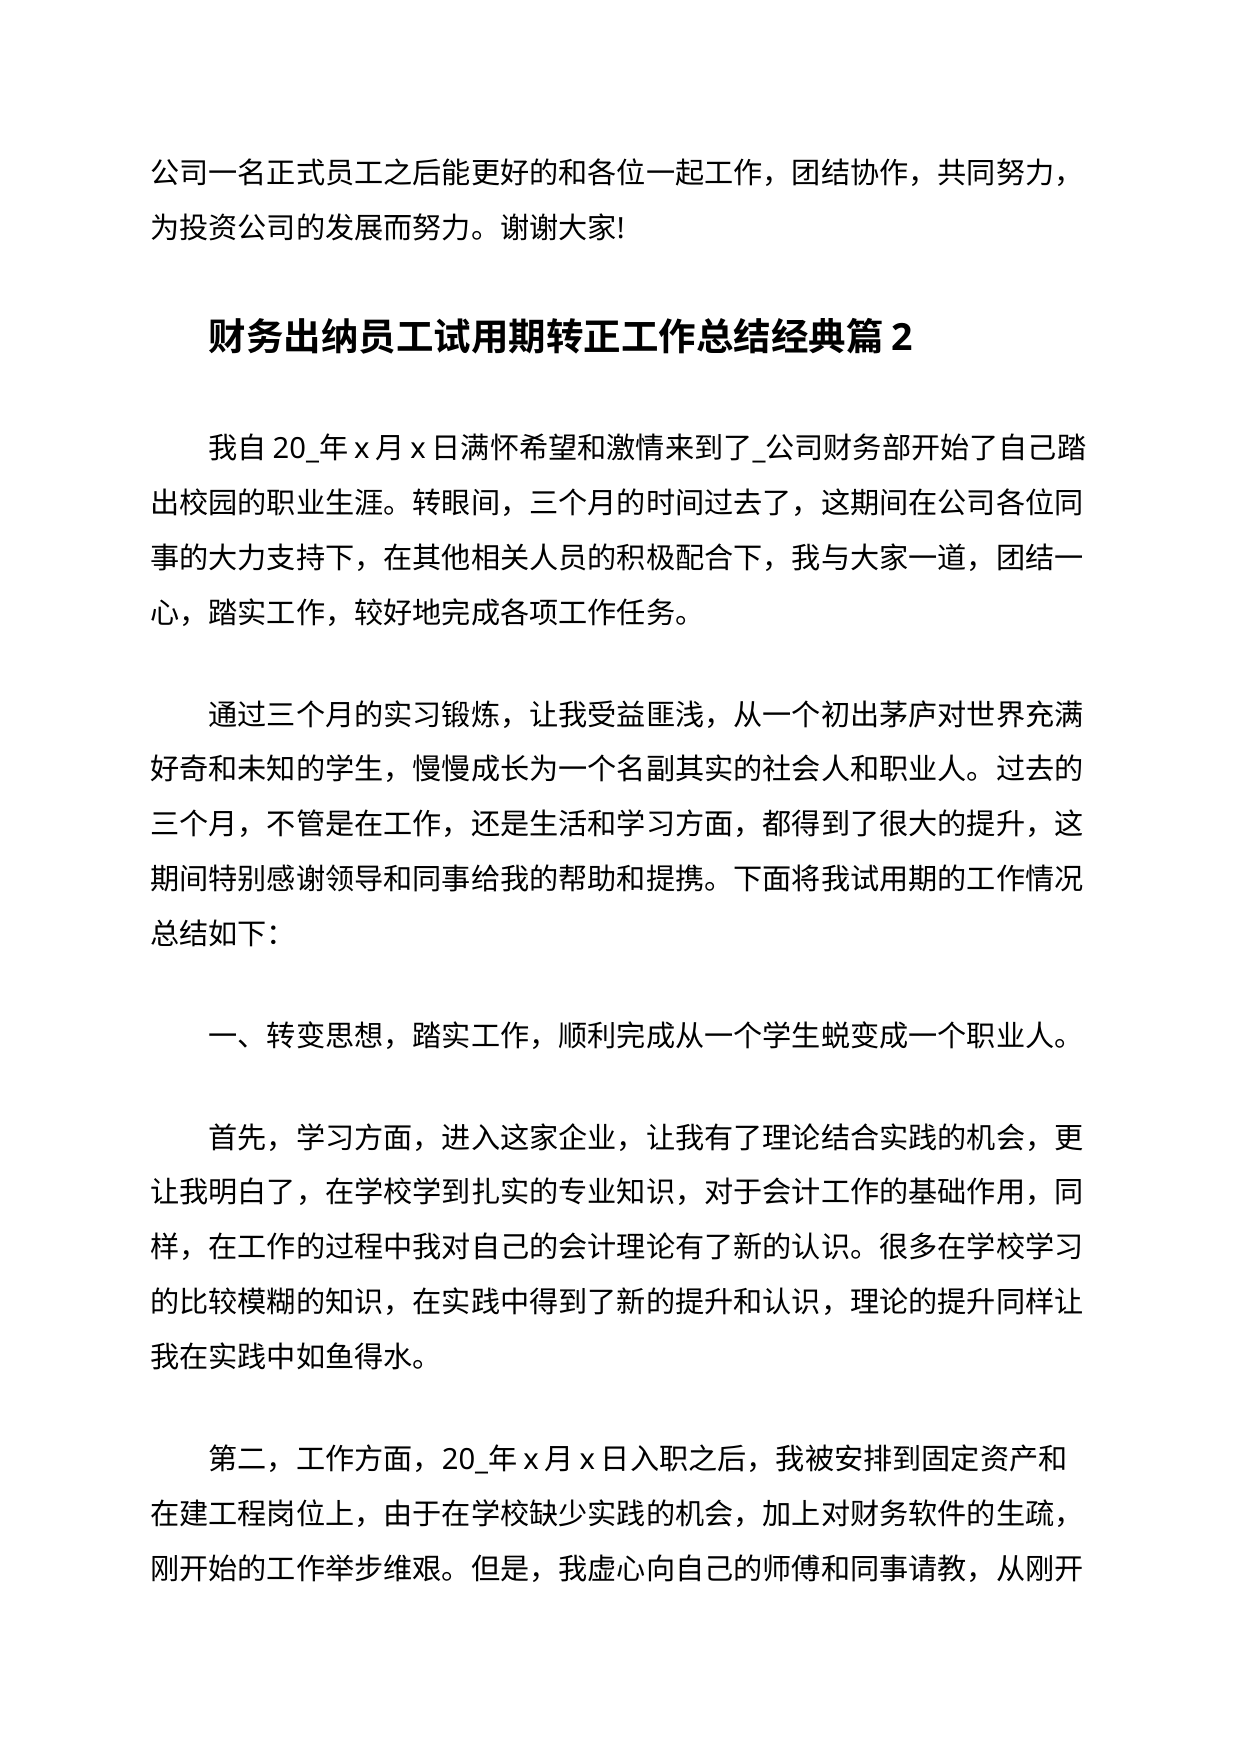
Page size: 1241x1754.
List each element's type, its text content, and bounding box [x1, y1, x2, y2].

text 首先，学习方面，进入这家企业，让我有了理论结合实践的机会，更让我明白了，在学校学到扎实的专业知识，对于会计工作的基础作用，同样，在工作的过程中我对自己的会计理论有了新的认识。很多在学校学习的比较模糊的知识，在实践中得到了新的提升和认识，理论的提升同样让我在实践中如鱼得水。 [150, 1114, 1090, 1376]
text 财务出纳员工试用期转正工作总结经典篇2 [150, 307, 1090, 361]
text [150, 150, 1090, 247]
text 通过三个月的实习锻炼，让我受益匪浅，从一个初出茅庐对世界充满好奇和未知的学生，慢慢成长为一个名副其实的社会人和职业人。过去的三个月，不管是在工作，还是生活和学习方面，都得到了很大的提升，这期间特别感谢领导和同事给我的帮助和提携。下面将我试用期的工作情况总结如下： [150, 691, 1090, 953]
text 一、转变思想，踏实工作，顺利完成从一个学生蜕变成一个职业人。 [150, 1012, 1090, 1055]
text 我自20_年x月x日满怀希望和激情来到了_公司财务部开始了自己踏出校园的职业生涯。转眼间，三个月的时间过去了，这期间在公司各位同事的大力支持下，在其他相关人员的积极配合下，我与大家一道，团结一心，踏实工作，较好地完成各项工作任务。 [150, 424, 1090, 632]
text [150, 1436, 1090, 1588]
